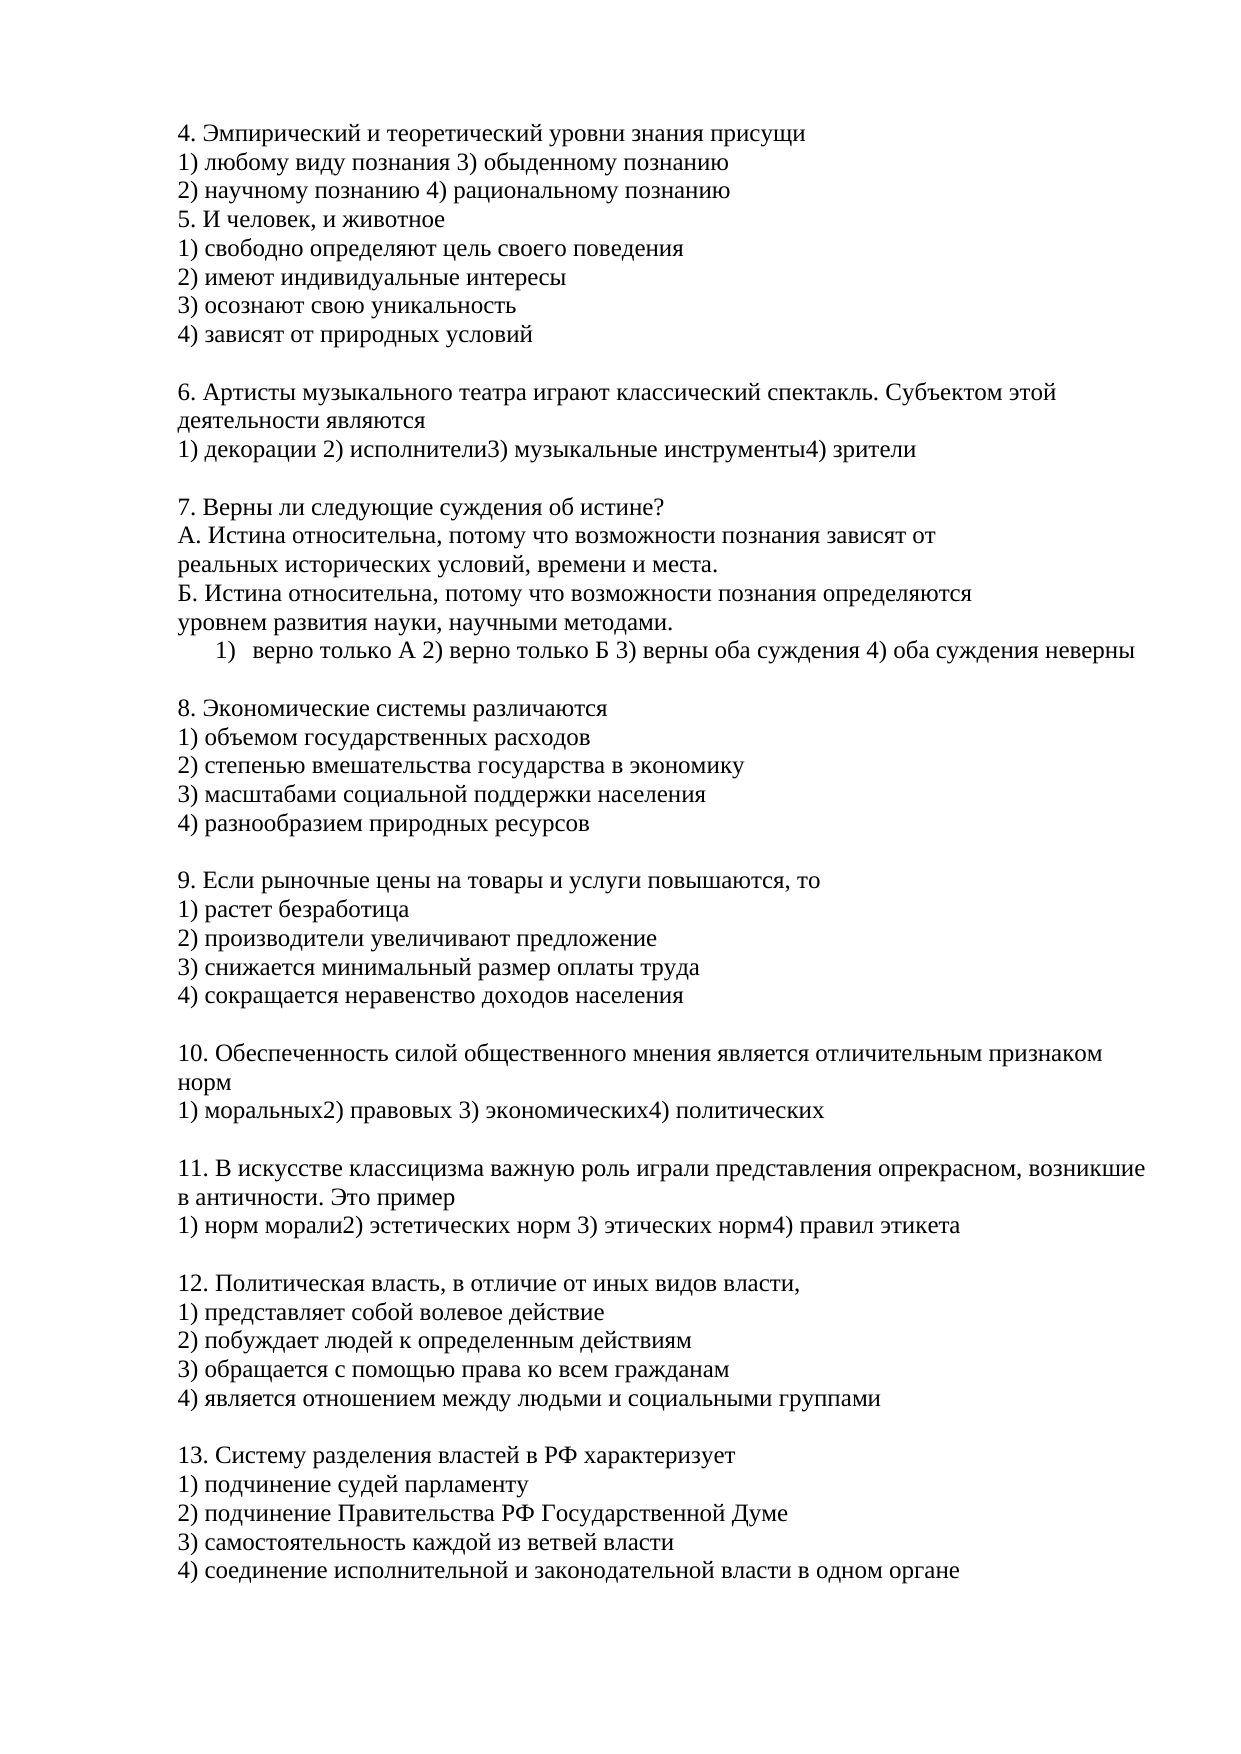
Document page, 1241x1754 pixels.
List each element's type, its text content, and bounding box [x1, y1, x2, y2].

text 1) подчинение судей парламенту [177, 1469, 1152, 1498]
text 5. И человек, и животное [177, 204, 1152, 233]
text 4) зависят от природных условий [177, 319, 1152, 348]
text 9. Если рыночные цены на товары и услуги повышаются, то [177, 866, 1152, 894]
text 3) обращается с помощью права ко всем гражданам [177, 1354, 1152, 1383]
list верно только А 2) верно только Б 3) верны оба суждения 4) оба суждения неверны [215, 636, 1152, 664]
text 4) сокращается неравенство доходов населения [177, 981, 1152, 1009]
text реальных исторических условий, времени и места. [177, 549, 1152, 578]
text 1) растет безработица [177, 894, 1152, 923]
text 10. Обеспеченность силой общественного мнения является отличительным признаком норм [177, 1038, 1152, 1096]
text 3) масштабами социальной поддержки населения [177, 779, 1152, 808]
text 2) степенью вмешательства государства в экономику [177, 751, 1152, 779]
text 1) норм морали2) эстетических норм 3) этических норм4) правил этикета [177, 1211, 1152, 1239]
text 11. В искусстве классицизма важную роль играли представления опрекрасном, возникшие в античности. Это пример [177, 1153, 1152, 1211]
text 1) свободно определяют цель своего поведения [177, 233, 1152, 262]
text 4) соединение исполнительной и законодательной власти в одном органе [177, 1556, 1152, 1584]
text 2) имеют индивидуальные интересы [177, 262, 1152, 291]
text Б. Истина относительна, потому что возможности познания определяются [177, 578, 1152, 607]
text 1) объемом государственных расходов [177, 722, 1152, 751]
text 1) декорации 2) исполнители3) музыкальные инструменты4) зрители [177, 434, 1152, 463]
text 3) осознают свою уникальность [177, 291, 1152, 319]
text 1) любому виду познания 3) обыденному познанию [177, 147, 1152, 176]
text 4. Эмпирический и теоретический уровни знания присущи [177, 118, 1152, 147]
text 1) представляет собой волевое действие [177, 1297, 1152, 1326]
text 1) моральных2) правовых 3) экономических4) политических [177, 1096, 1152, 1124]
text уровнем развития науки, научными методами. [177, 607, 1152, 636]
text 6. Артисты музыкального театра играют классический спектакль. Субъектом этой деятельности являются [177, 377, 1152, 434]
text 3) снижается минимальный размер оплаты труда [177, 952, 1152, 981]
text А. Истина относительна, потому что возможности познания зависят от [177, 521, 1152, 549]
text 8. Экономические системы различаются [177, 693, 1152, 722]
text 2) научному познанию 4) рациональному познанию [177, 176, 1152, 204]
text 3) самостоятельность каждой из ветвей власти [177, 1527, 1152, 1556]
text 4) разнообразием природных ресурсов [177, 808, 1152, 837]
text 4) является отношением между людьми и социальными группами [177, 1383, 1152, 1412]
text 12. Политическая власть, в отличие от иных видов власти, [177, 1268, 1152, 1297]
text 2) побуждает людей к определенным действиям [177, 1326, 1152, 1354]
text 7. Верны ли следующие суждения об истине? [177, 492, 1152, 521]
text 2) производители увеличивают предложение [177, 923, 1152, 952]
text 13. Систему разделения властей в РФ характеризует [177, 1441, 1152, 1469]
text 2) подчинение Правительства РФ Государственной Думе [177, 1498, 1152, 1527]
